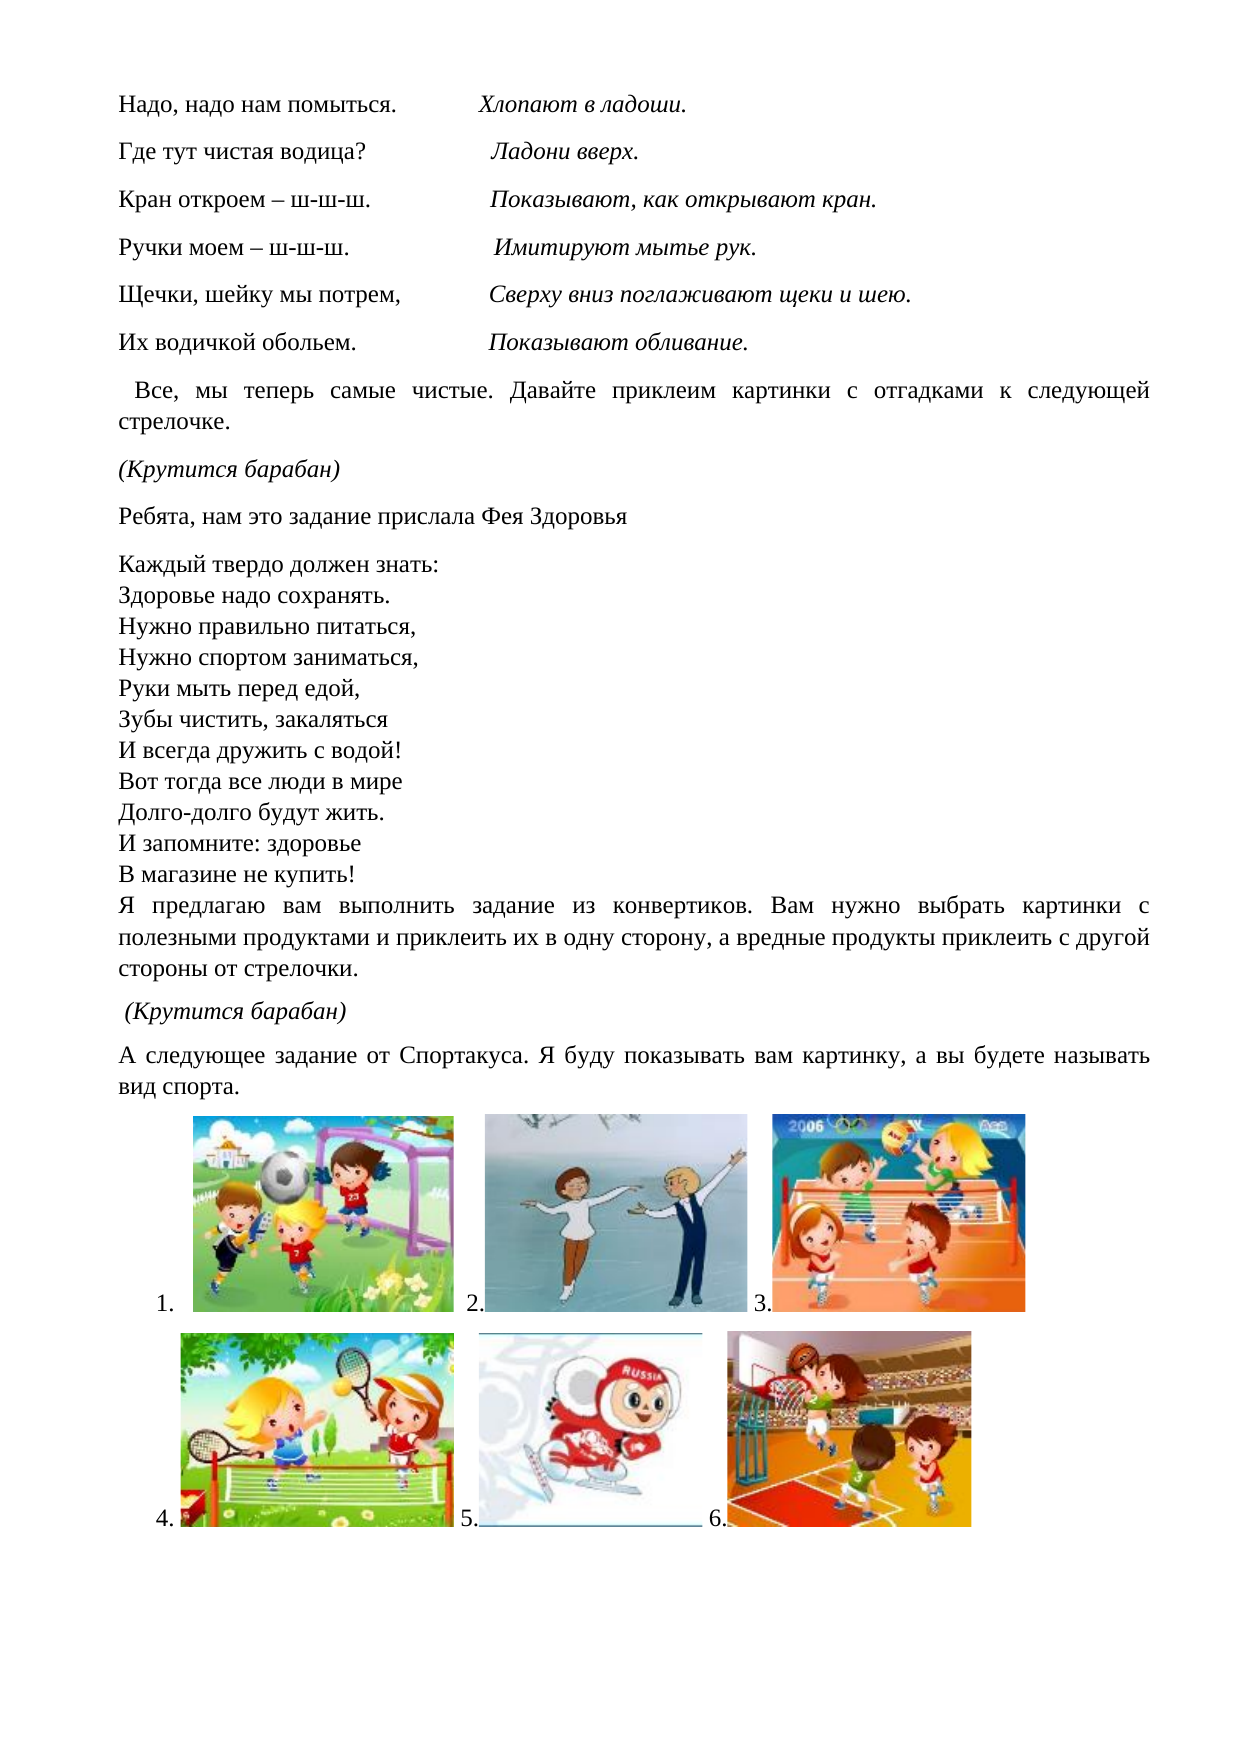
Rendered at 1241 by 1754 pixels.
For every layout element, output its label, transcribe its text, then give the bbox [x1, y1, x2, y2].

text И всегда дружить с водой! [118, 735, 1152, 764]
text Нужно правильно питаться, [118, 611, 1152, 640]
text Их водичкой обольем. Показывают обливание. [118, 327, 1152, 356]
text Нужно спортом заниматься, [118, 642, 1152, 671]
text Ручки моем – ш-ш-ш. Имитируют мытье рук. [118, 232, 1152, 261]
text Все, мы теперь самые чистые. Давайте приклеим картинки с отгадками к следующей стрелочке. [118, 375, 1152, 435]
text Кран откроем – ш-ш-ш. Показывают, как открывают кран. [118, 184, 1152, 213]
text В магазине не купить! [118, 859, 1152, 888]
picture [772, 1114, 1026, 1312]
text Вот тогда все люди в мире [118, 766, 1152, 795]
text Здоровье надо сохранять. [118, 580, 1152, 609]
text А следующее задание от Спортакуса. Я буду показывать вам картинку, а вы будете называть вид спорта. [118, 1040, 1152, 1099]
picture [484, 1114, 748, 1312]
text (Крутится барабан) [118, 454, 1152, 482]
text Ребята, нам это задание прислала Фея Здоровья [118, 501, 1152, 530]
picture [478, 1333, 703, 1527]
picture [180, 1333, 454, 1527]
text И запомните: здоровье [118, 828, 1152, 857]
text Долго-долго будут жить. [118, 797, 1152, 826]
text Зубы чистить, закаляться [118, 704, 1152, 733]
text Где тут чистая водица? Ладони вверх. [118, 136, 1152, 165]
picture [727, 1331, 972, 1527]
text Я предлагаю вам выполнить задание из конвертиков. Вам нужно выбрать картинки с полезными продуктами и приклеить их в одну сторону, а вредные продукты приклеить с другой стороны от стрелочки. [118, 891, 1152, 981]
text Руки мыть перед едой, [118, 673, 1152, 702]
text Каждый твердо должен знать: [118, 549, 1152, 578]
picture [193, 1116, 454, 1312]
text (Крутится барабан) [118, 996, 1152, 1025]
text Щечки, шейку мы потрем, Сверху вниз поглаживают щеки и шею. [118, 279, 1152, 308]
text Надо, надо нам помыться. Хлопают в ладоши. [118, 89, 1152, 117]
